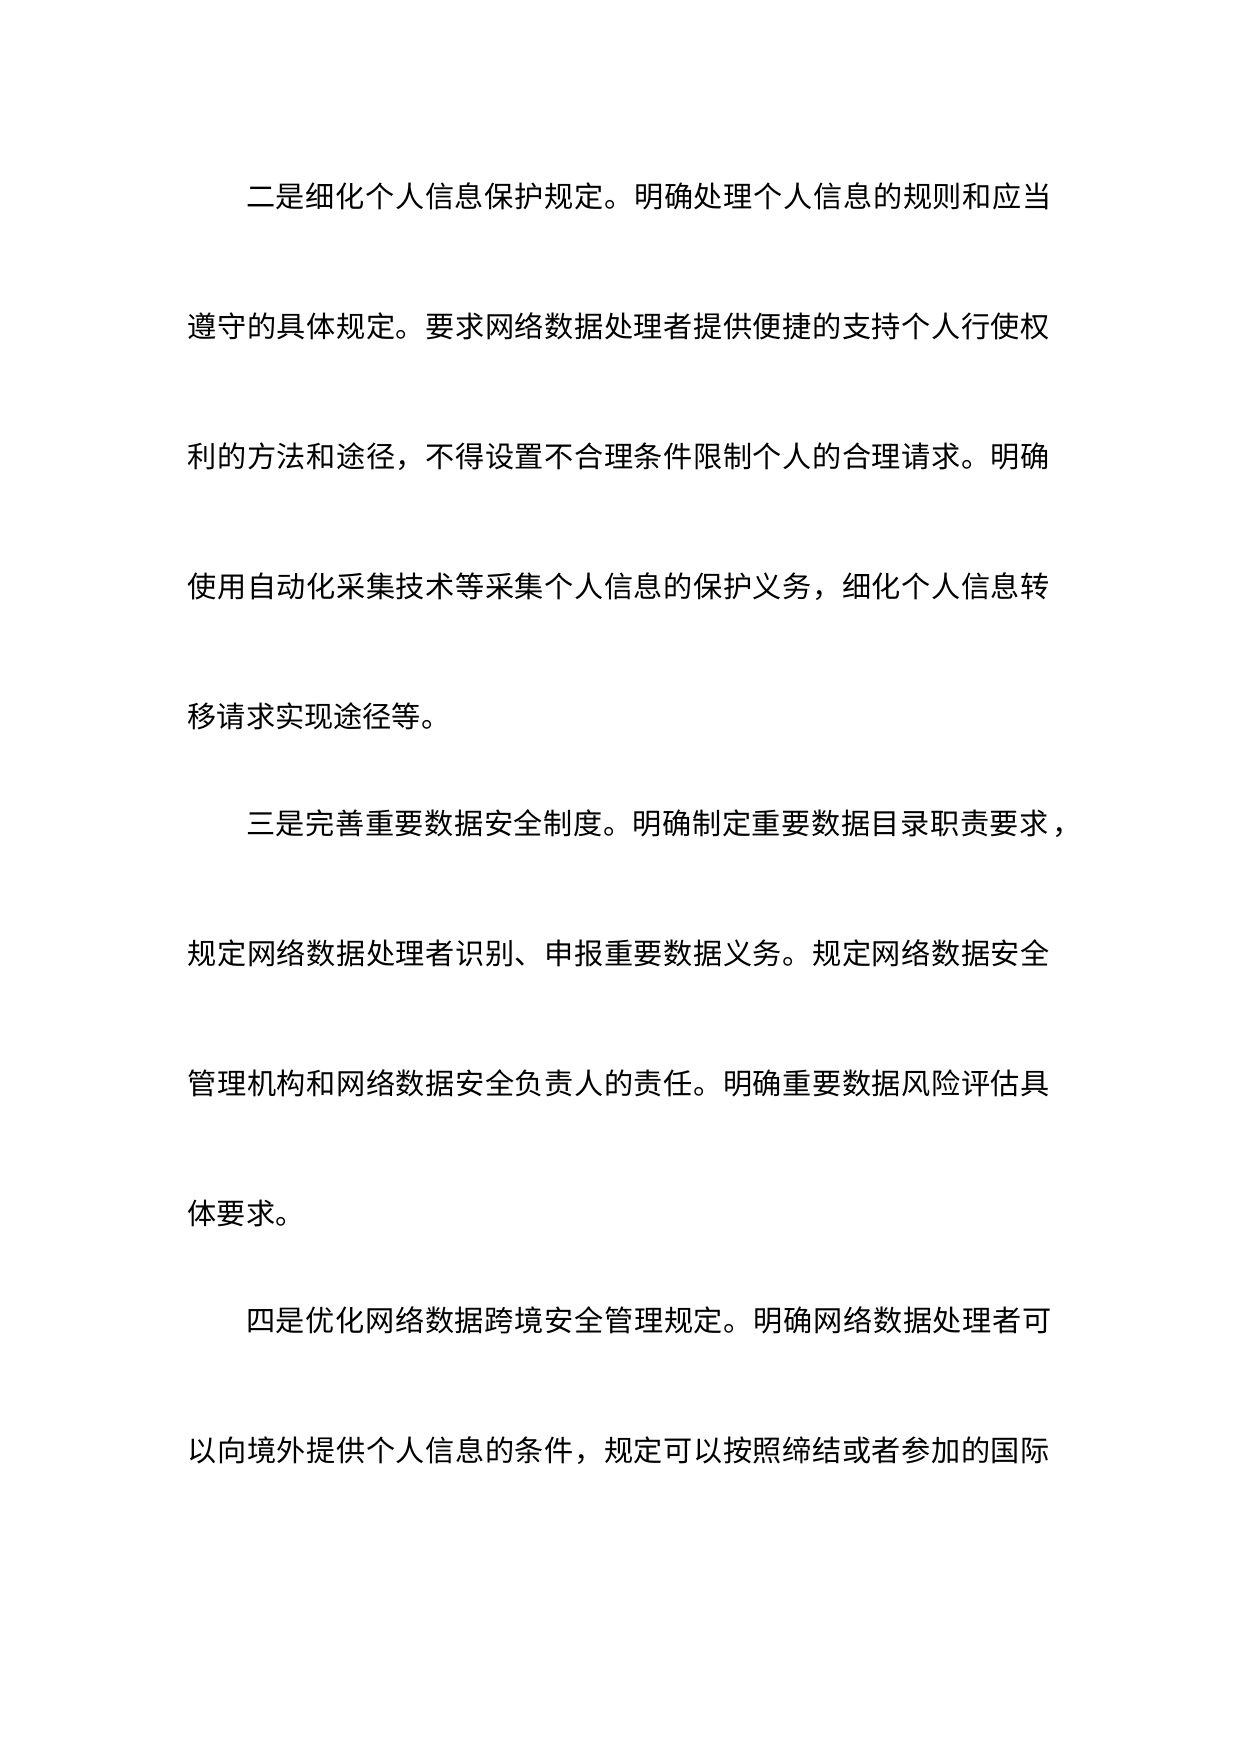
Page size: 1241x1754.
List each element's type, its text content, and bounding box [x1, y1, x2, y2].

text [187, 1287, 1053, 1482]
text 三是完善重要数据安全制度。明确制定重要数据目录职责要求，规定网络数据处理者识别、申报重要数据义务。规定网络数据安全管理机构和网络数据安全负责人的责任。明确重要数据风险评估具体要求。 [187, 789, 1053, 1244]
text 二是细化个人信息保护规定。明确处理个人信息的规则和应当遵守的具体规定。要求网络数据处理者提供便捷的支持个人行使权利的方法和途径，不得设置不合理条件限制个人的合理请求。明确使用自动化采集技术等采集个人信息的保护义务，细化个人信息转移请求实现途径等。 [187, 162, 1053, 747]
